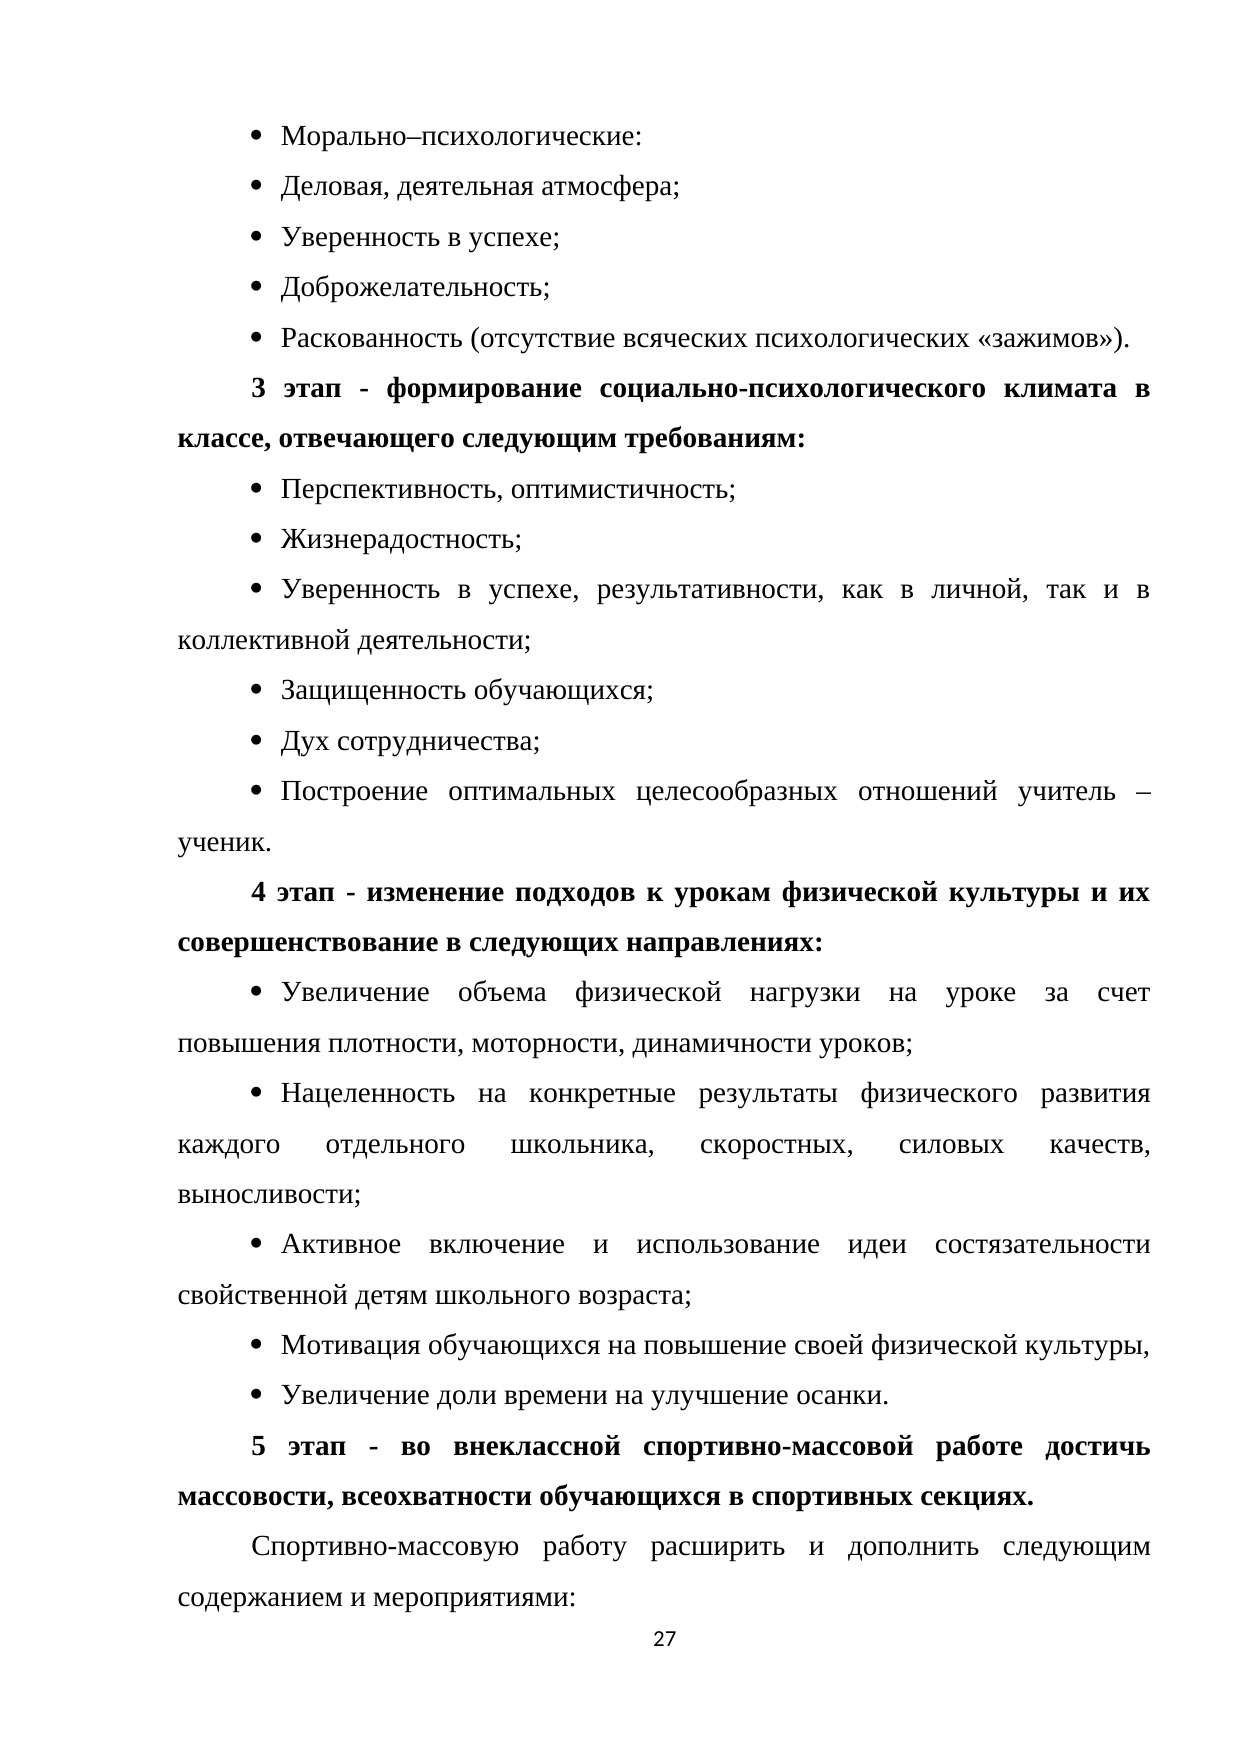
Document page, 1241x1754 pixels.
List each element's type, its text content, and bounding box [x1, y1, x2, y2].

list Уверенность в успехе; [177, 219, 1152, 253]
list Уверенность в успехе, результативности, как в личной, так и в коллективной деятельности; [177, 572, 1152, 656]
list Нацеленность на конкретные результаты физического развития каждого отдельного школьника, скоростных, силовых качеств, выносливости; [177, 1075, 1152, 1209]
list Увеличение доли времени на улучшение осанки. [177, 1377, 1152, 1411]
list Раскованность (отсутствие всяческих психологических «зажимов»). [177, 320, 1152, 353]
text 5 этап - во внеклассной спортивно-массовой работе достичь массовости, всеохватности обучающихся в спортивных секциях. [177, 1428, 1152, 1512]
list Доброжелательность; [177, 269, 1152, 303]
list Жизнерадостность; [177, 521, 1152, 555]
list Деловая, деятельная атмосфера; [177, 168, 1152, 202]
text 4 этап - изменение подходов к урокам физической культуры и их совершенствование в следующих направлениях: [177, 874, 1152, 958]
list Морально–психологические: [177, 118, 1152, 152]
list Защищенность обучающихся; [177, 672, 1152, 706]
list Перспективность, оптимистичность; [177, 471, 1152, 504]
list Увеличение объема физической нагрузки на уроке за счет повышения плотности, моторности, динамичности уроков; [177, 974, 1152, 1058]
list Мотивация обучающихся на повышение своей физической культуры, [177, 1327, 1152, 1361]
list Активное включение и использование идеи состязательности свойственной детям школьного возраста; [177, 1226, 1152, 1310]
text Спортивно-массовую работу расширить и дополнить следующим содержанием и мероприятиями: [177, 1528, 1152, 1612]
text 3 этап - формирование социально-психологического климата в классе, отвечающего следующим требованиям: [177, 370, 1152, 454]
list Построение оптимальных целесообразных отношений учитель – ученик. [177, 773, 1152, 857]
list Дух сотрудничества; [177, 723, 1152, 756]
